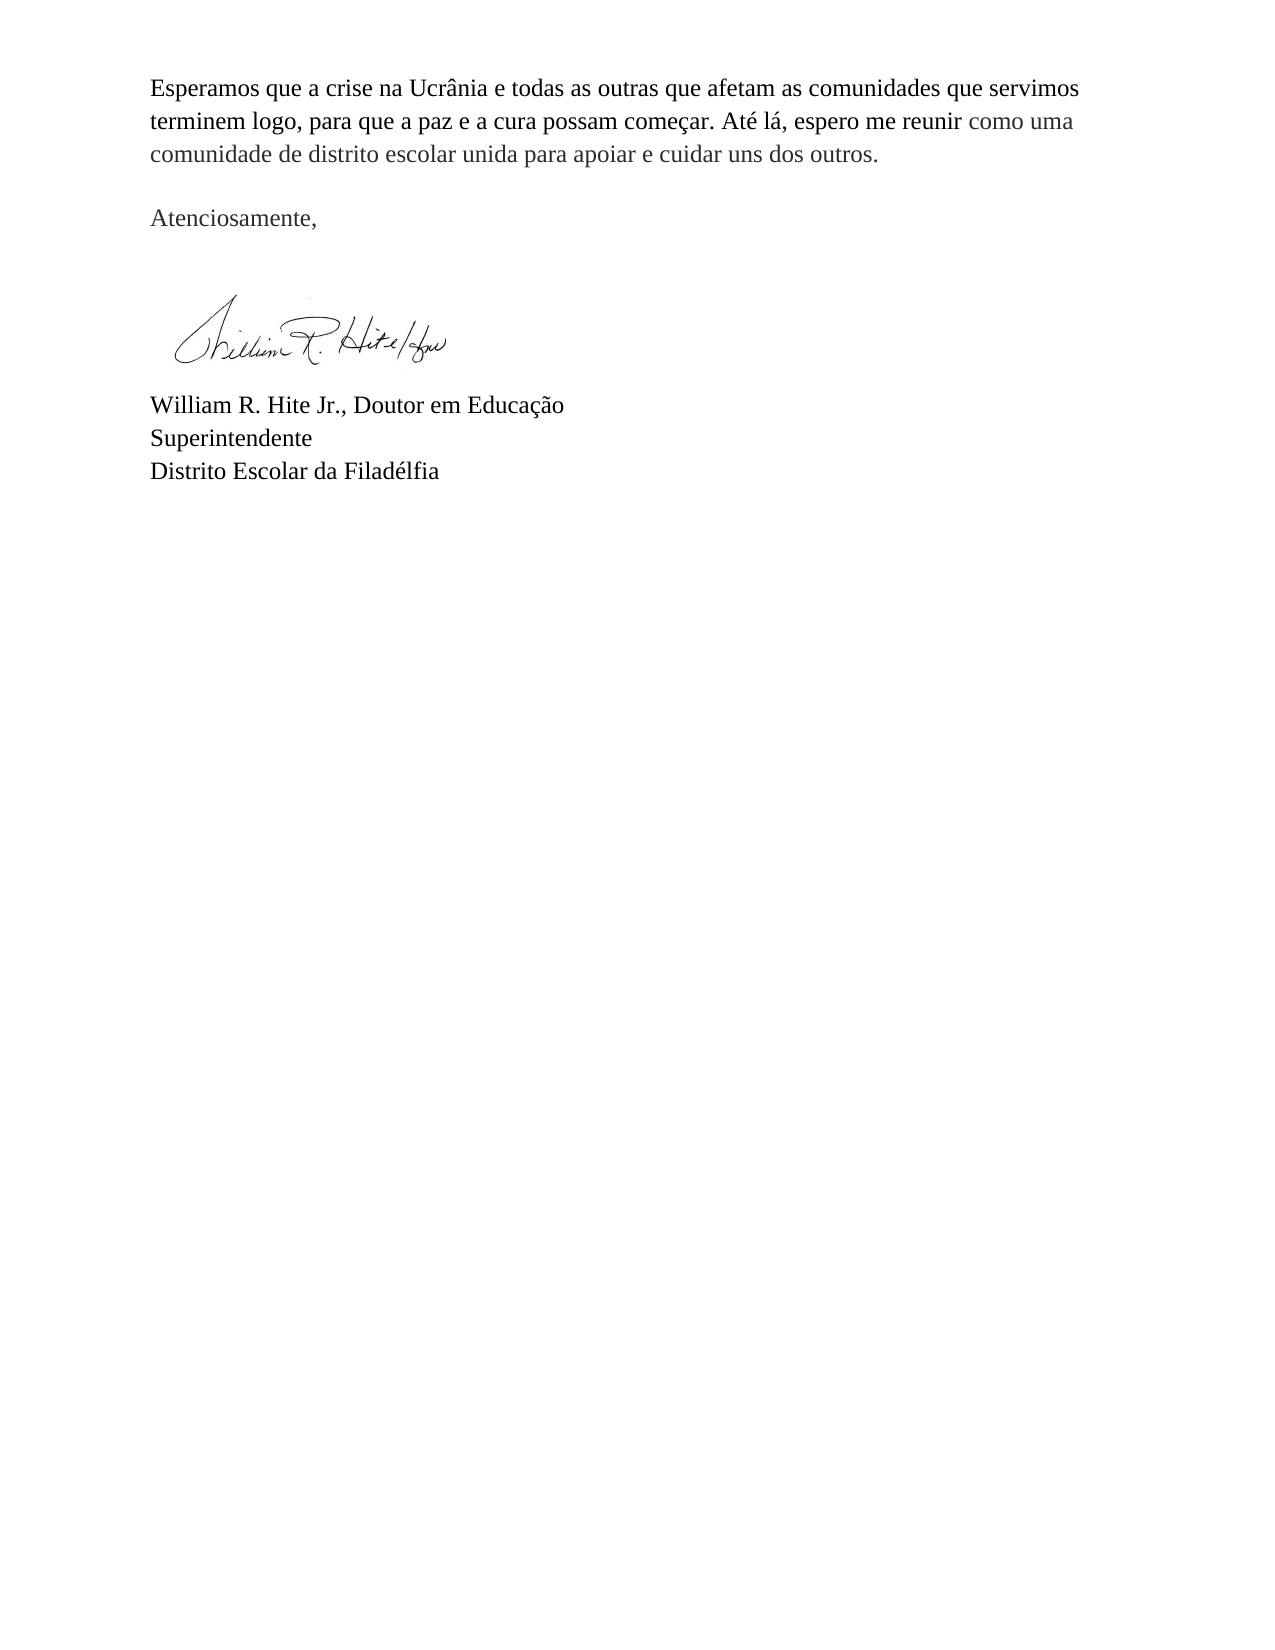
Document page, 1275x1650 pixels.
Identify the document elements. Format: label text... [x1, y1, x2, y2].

text Esperamos que a crise na Ucrânia e todas as outras que afetam as comunidades que servimos terminem logo, para que a paz e a cura possam começar. Até lá, espero me reunir como uma comunidade de distrito escolar unida para apoiar e cuidar uns dos outros. [150, 73, 1125, 168]
picture [150, 267, 467, 386]
text Superintendente [150, 423, 1125, 452]
text William R. Hite Jr., Doutor em Educação [150, 390, 1125, 419]
text Distrito Escolar da Filadélfia [150, 456, 1125, 485]
text Atenciosamente, [150, 203, 1125, 232]
